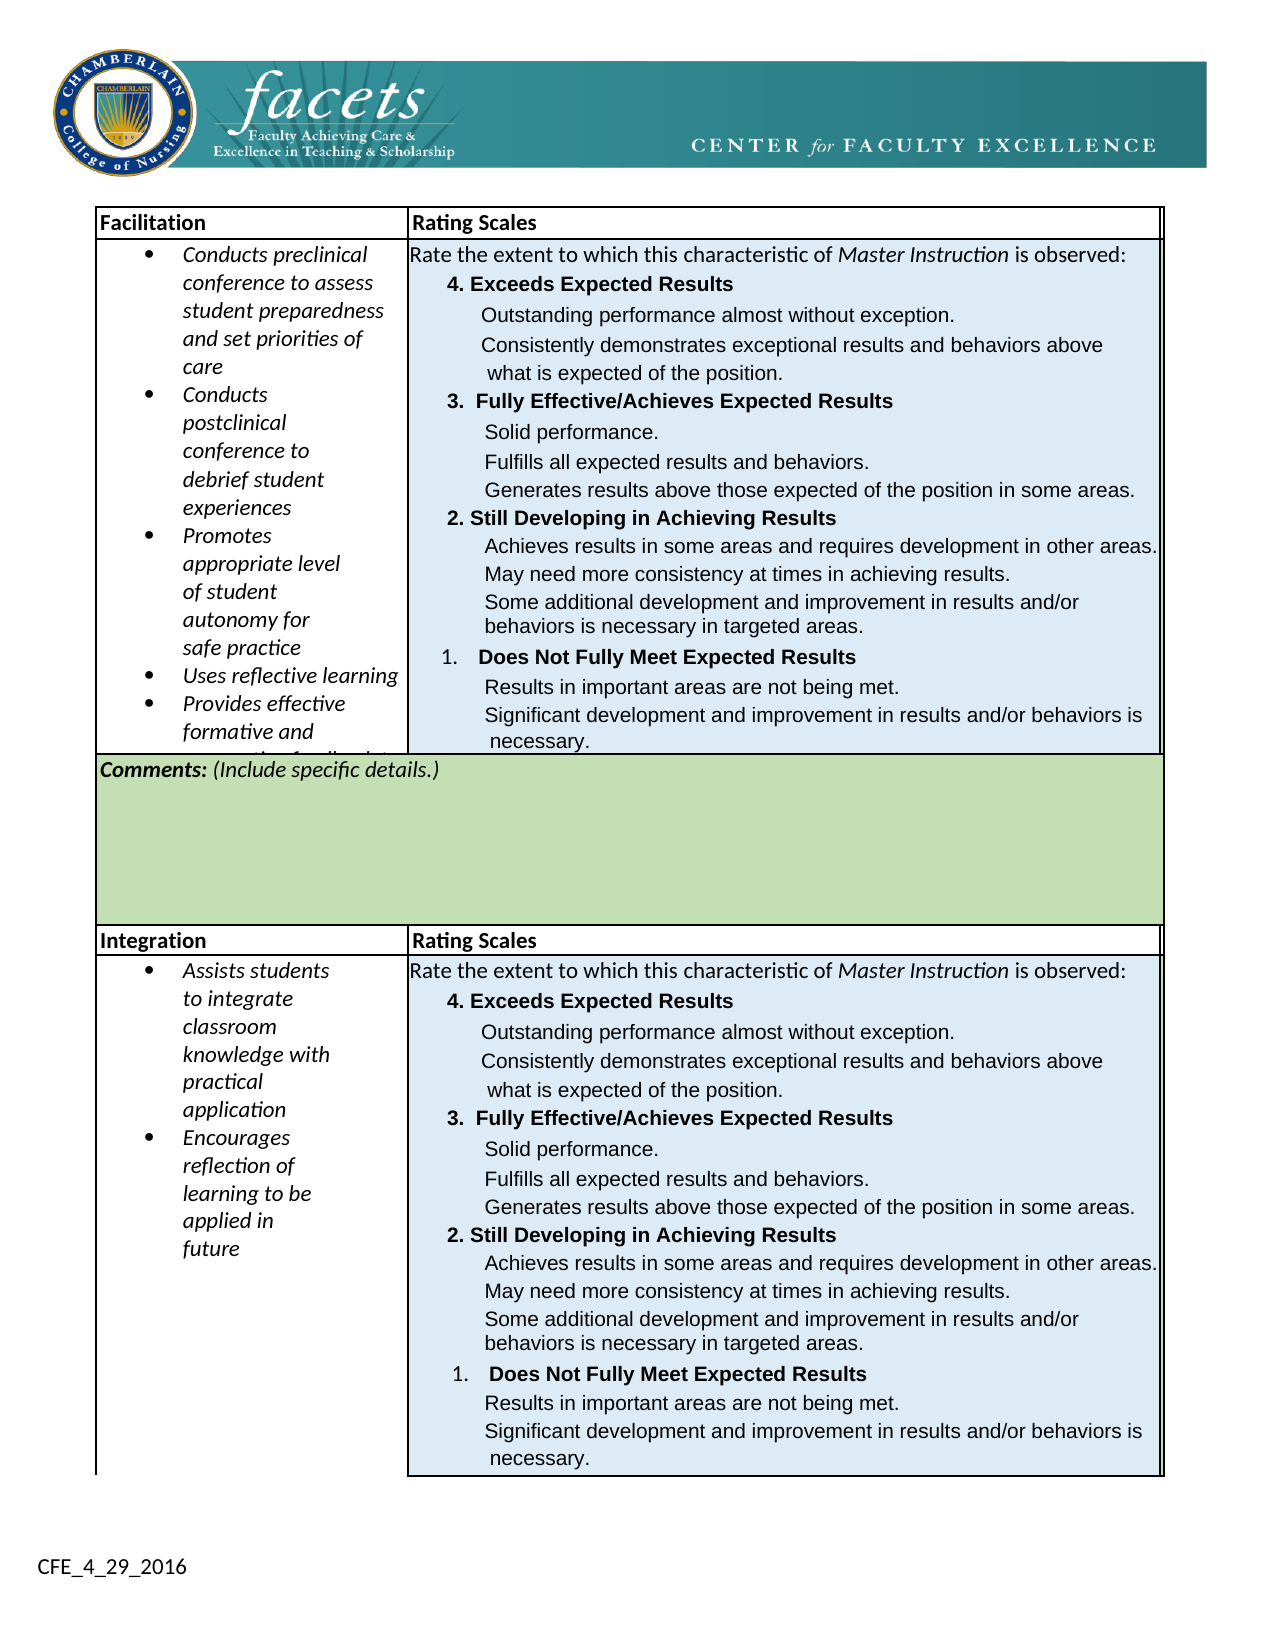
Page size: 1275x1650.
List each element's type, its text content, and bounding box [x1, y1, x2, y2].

table_cell Comments: (Include specific details.) [97, 755, 1163, 924]
table_cell Conducts preclinical conference to assess student preparedness and set priorities of care Conducts postclinical conference to debrief student experiences Promotes appropriate level of student autonomy for safe practice Uses reflective learning Provides effective formative and summative feedback to guide student clinical development [97, 240, 407, 753]
table_cell Integration [97, 926, 407, 954]
table_header Rating Scales [409, 208, 1159, 238]
table_cell Rating Scales [409, 926, 1159, 954]
table_cell Rate the extent to which this characteristic of Master Instruction is observed: 4. Exceeds Expected Results Outstanding performance almost without exception. Consistently demonstrates exceptional results and behaviors above what is expected of the position. 3. Fully Effective/Achieves Expected Results Solid performance. Fulfills all expected results and behaviors. Generates results above those expected of the position in some areas. 2. Still Developing in Achieving Results Achieves results in some areas and requires development in other areas. May need more consistency at times in achieving results. Some additional development and improvement in results and/or behaviors is necessary in targeted areas. Does Not Fully Meet Expected Results Results in important areas are not being met. Significant development and improvement in results and/or behaviors is necessary. [409, 956, 1159, 1475]
table_cell Rate the extent to which this characteristic of Master Instruction is observed: 4. Exceeds Expected Results Outstanding performance almost without exception. Consistently demonstrates exceptional results and behaviors above what is expected of the position. 3. Fully Effective/Achieves Expected Results Solid performance. Fulfills all expected results and behaviors. Generates results above those expected of the position in some areas. 2. Still Developing in Achieving Results Achieves results in some areas and requires development in other areas. May need more consistency at times in achieving results. Some additional development and improvement in results and/or behaviors is necessary in targeted areas. Does Not Fully Meet Expected Results Results in important areas are not being met. Significant development and improvement in results and/or behaviors is necessary. [409, 240, 1159, 753]
picture [48, 45, 1213, 180]
table_cell Assists students to integrate classroom knowledge with practical application Encourages reflection of learning to be applied in future [97, 956, 407, 1475]
table_header Facilitation [97, 208, 407, 238]
